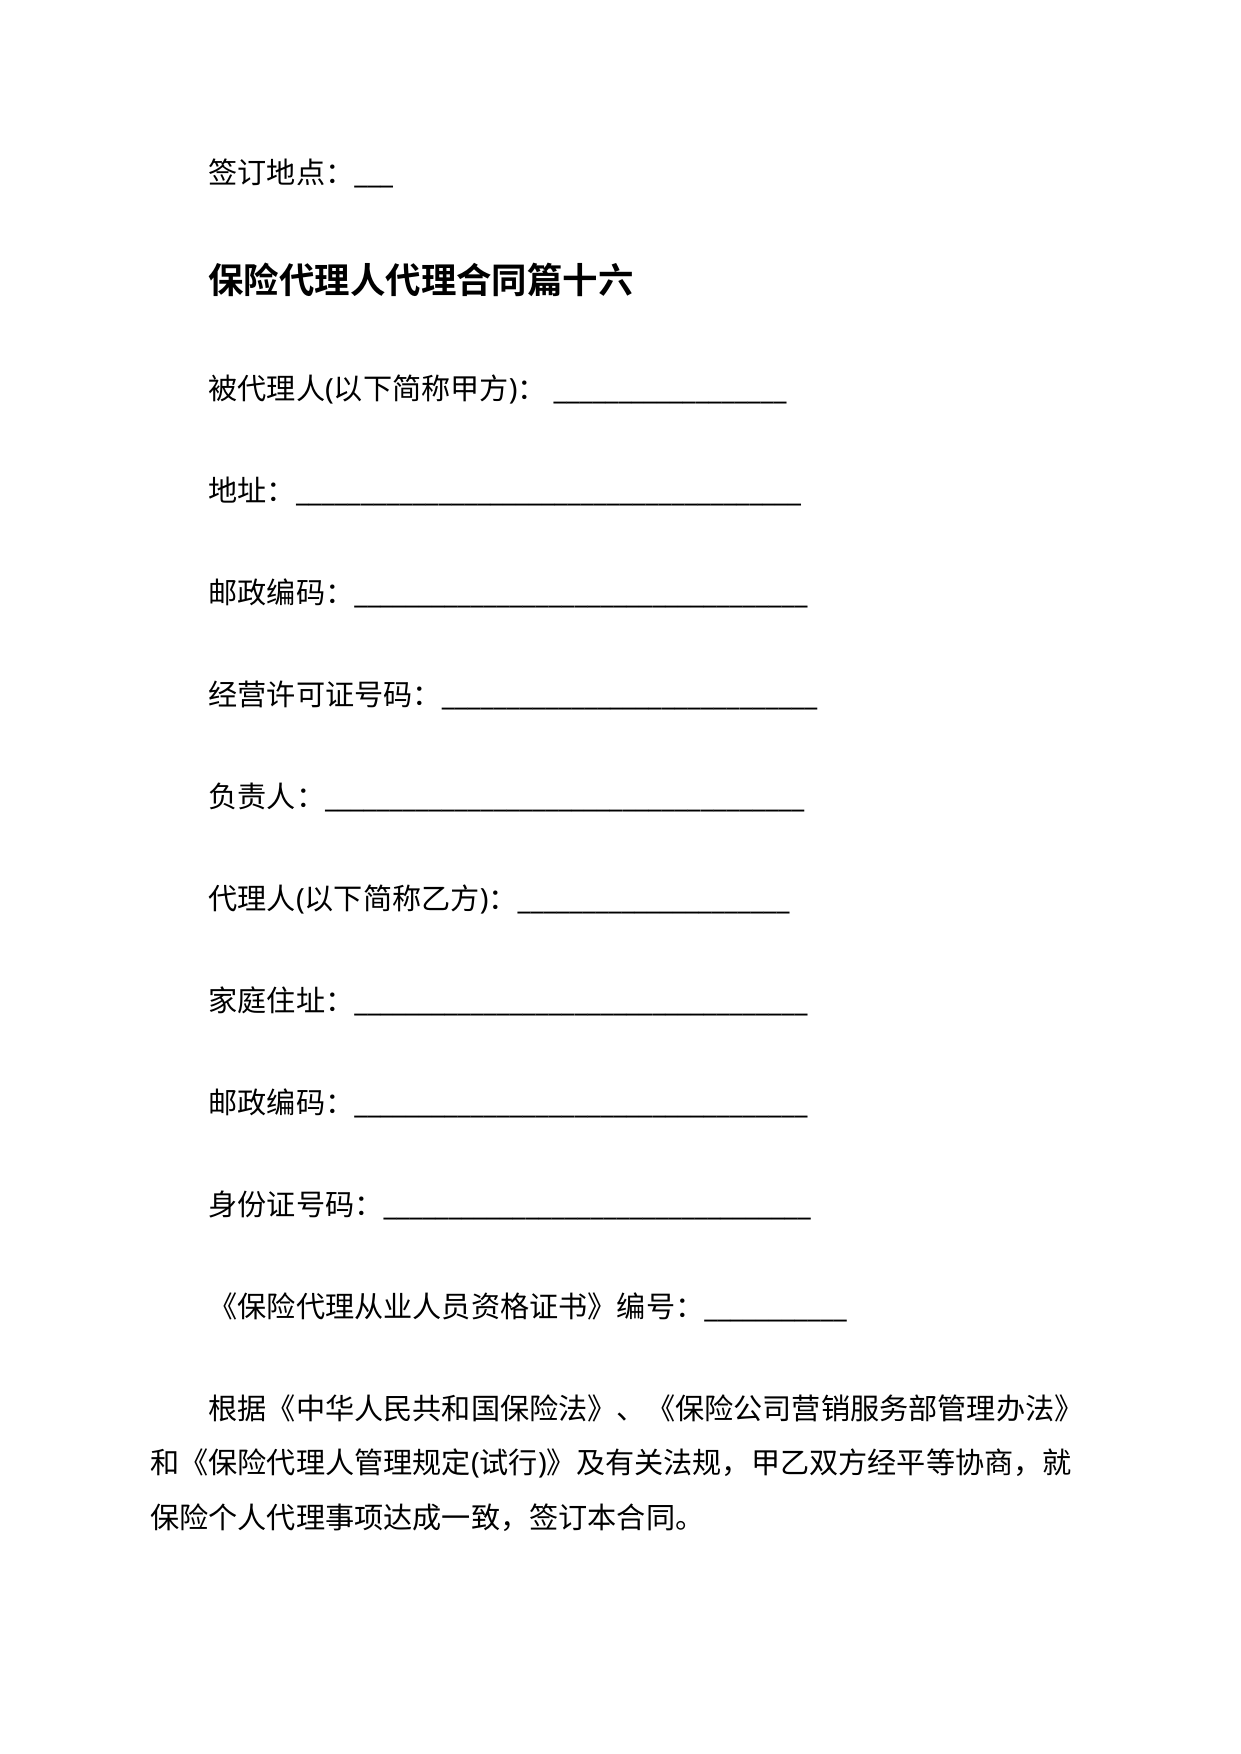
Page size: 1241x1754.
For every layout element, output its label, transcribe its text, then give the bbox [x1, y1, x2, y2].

text 家庭住址：___________________________________ [150, 977, 1090, 1020]
text 邮政编码：___________________________________ [150, 569, 1090, 612]
text 地址：_______________________________________ [150, 467, 1090, 510]
text 签订地点：___ [150, 150, 1090, 192]
text 根据《中华人民共和国保险法》、《保险公司营销服务部管理办法》和《保险代理人管理规定(试行)》及有关法规，甲乙双方经平等协商，就保险个人代理事项达成一致，签订本合同。 [150, 1385, 1090, 1537]
text 经营许可证号码：_____________________________ [150, 671, 1090, 714]
text 保险代理人代理合同篇十六 [150, 252, 1090, 303]
text 代理人(以下简称乙方)：_____________________ [150, 875, 1090, 918]
text 被代理人(以下简称甲方)： __________________ [150, 365, 1090, 408]
text 身份证号码：_________________________________ [150, 1181, 1090, 1224]
text 邮政编码：___________________________________ [150, 1079, 1090, 1122]
text 《保险代理从业人员资格证书》编号：___________ [150, 1283, 1090, 1326]
text 负责人：_____________________________________ [150, 773, 1090, 816]
